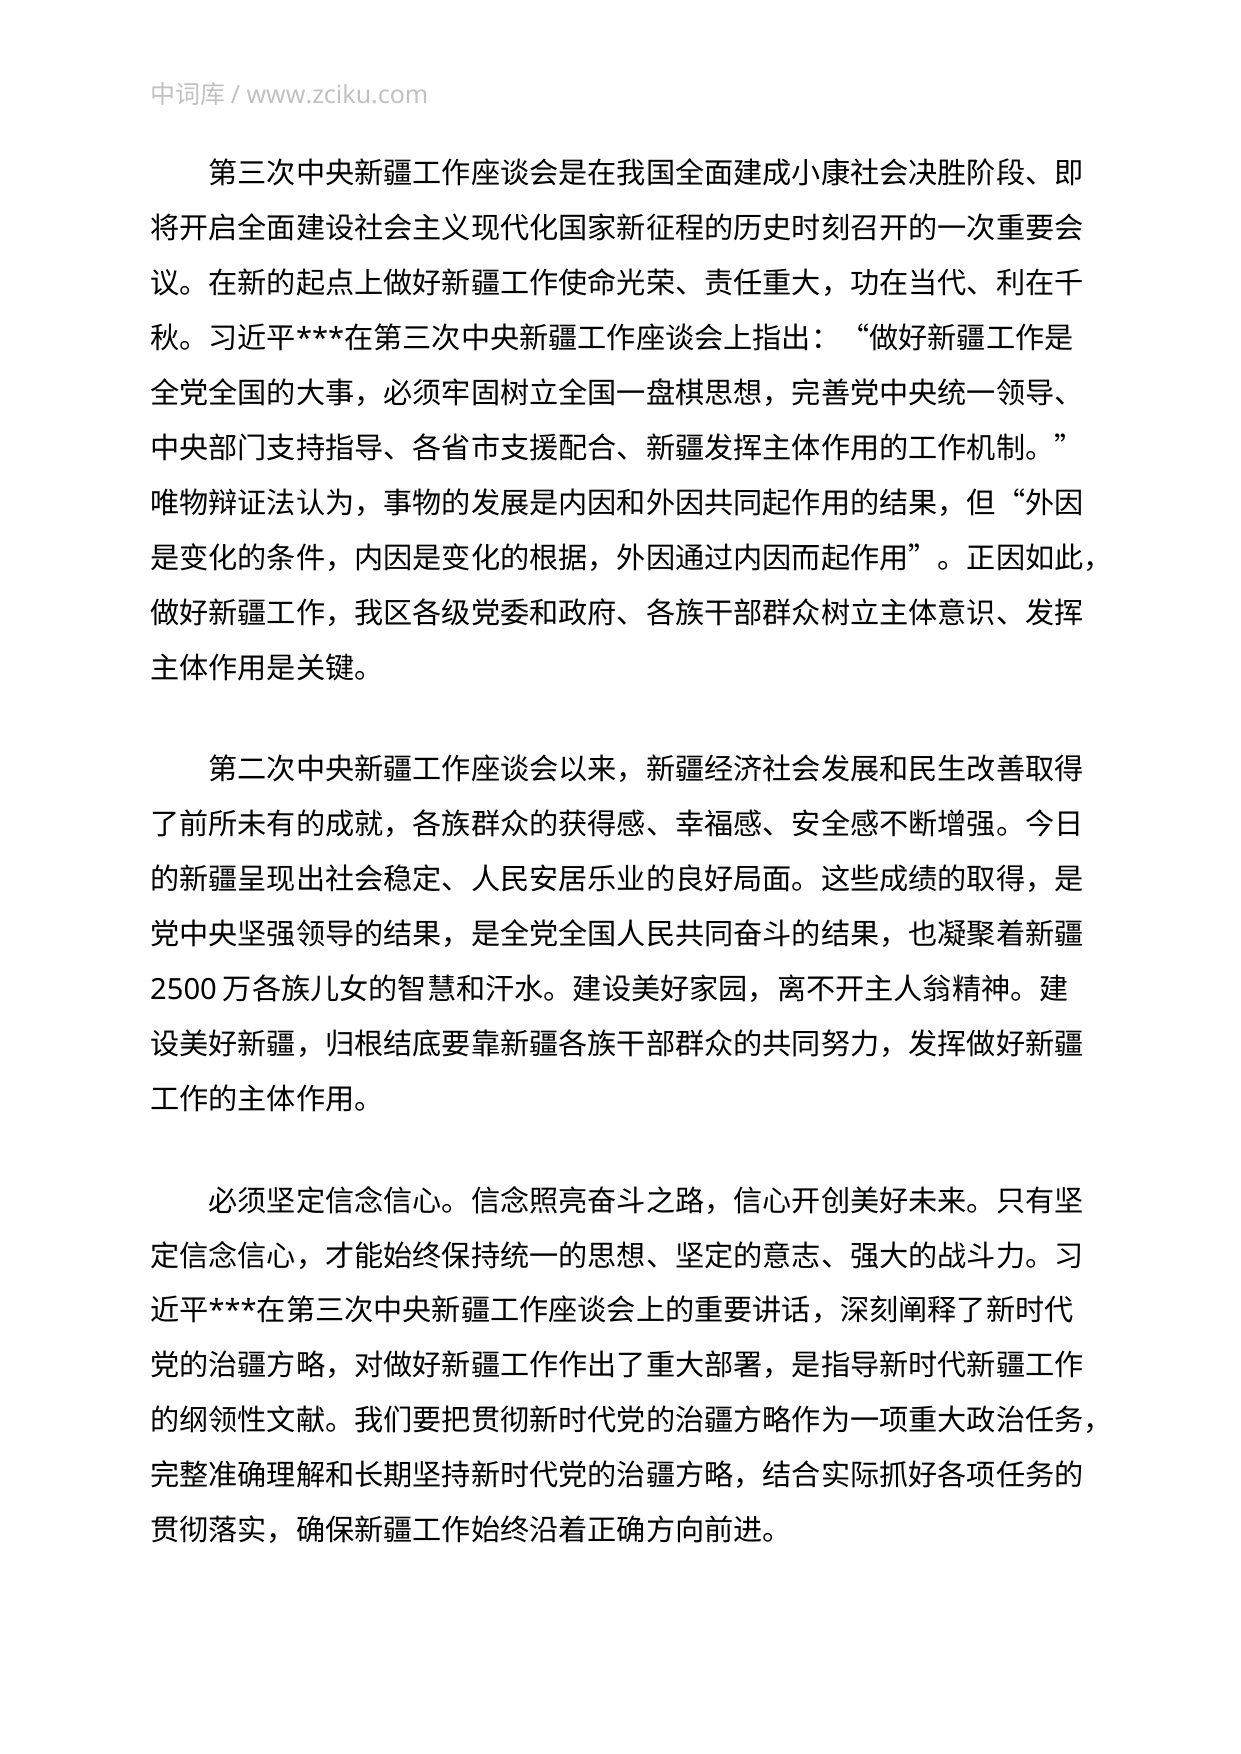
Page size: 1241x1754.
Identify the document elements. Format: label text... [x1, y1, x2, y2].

text 第二次中央新疆工作座谈会以来，新疆经济社会发展和民生改善取得了前所未有的成就，各族群众的获得感、幸福感、安全感不断增强。今日的新疆呈现出社会稳定、人民安居乐业的良好局面。这些成绩的取得，是党中央坚强领导的结果，是全党全国人民共同奋斗的结果，也凝聚着新疆2500万各族儿女的智慧和汗水。建设美好家园，离不开主人翁精神。建设美好新疆，归根结底要靠新疆各族干部群众的共同努力，发挥做好新疆工作的主体作用。 [150, 746, 1090, 1118]
text 第三次中央新疆工作座谈会是在我国全面建成小康社会决胜阶段、即将开启全面建设社会主义现代化国家新征程的历史时刻召开的一次重要会议。在新的起点上做好新疆工作使命光荣、责任重大，功在当代、利在千秋。习近平***在第三次中央新疆工作座谈会上指出：“做好新疆工作是全党全国的大事，必须牢固树立全国一盘棋思想，完善党中央统一领导、中央部门支持指导、各省市支援配合、新疆发挥主体作用的工作机制。”唯物辩证法认为，事物的发展是内因和外因共同起作用的结果，但“外因是变化的条件，内因是变化的根据，外因通过内因而起作用”。正因如此，做好新疆工作，我区各级党委和政府、各族干部群众树立主体意识、发挥主体作用是关键。 [150, 150, 1090, 686]
text 必须坚定信念信心。信念照亮奋斗之路，信心开创美好未来。只有坚定信念信心，才能始终保持统一的思想、坚定的意志、强大的战斗力。习近平***在第三次中央新疆工作座谈会上的重要讲话，深刻阐释了新时代党的治疆方略，对做好新疆工作作出了重大部署，是指导新时代新疆工作的纲领性文献。我们要把贯彻新时代党的治疆方略作为一项重大政治任务，完整准确理解和长期坚持新时代党的治疆方略，结合实际抓好各项任务的贯彻落实，确保新疆工作始终沿着正确方向前进。 [150, 1177, 1090, 1549]
